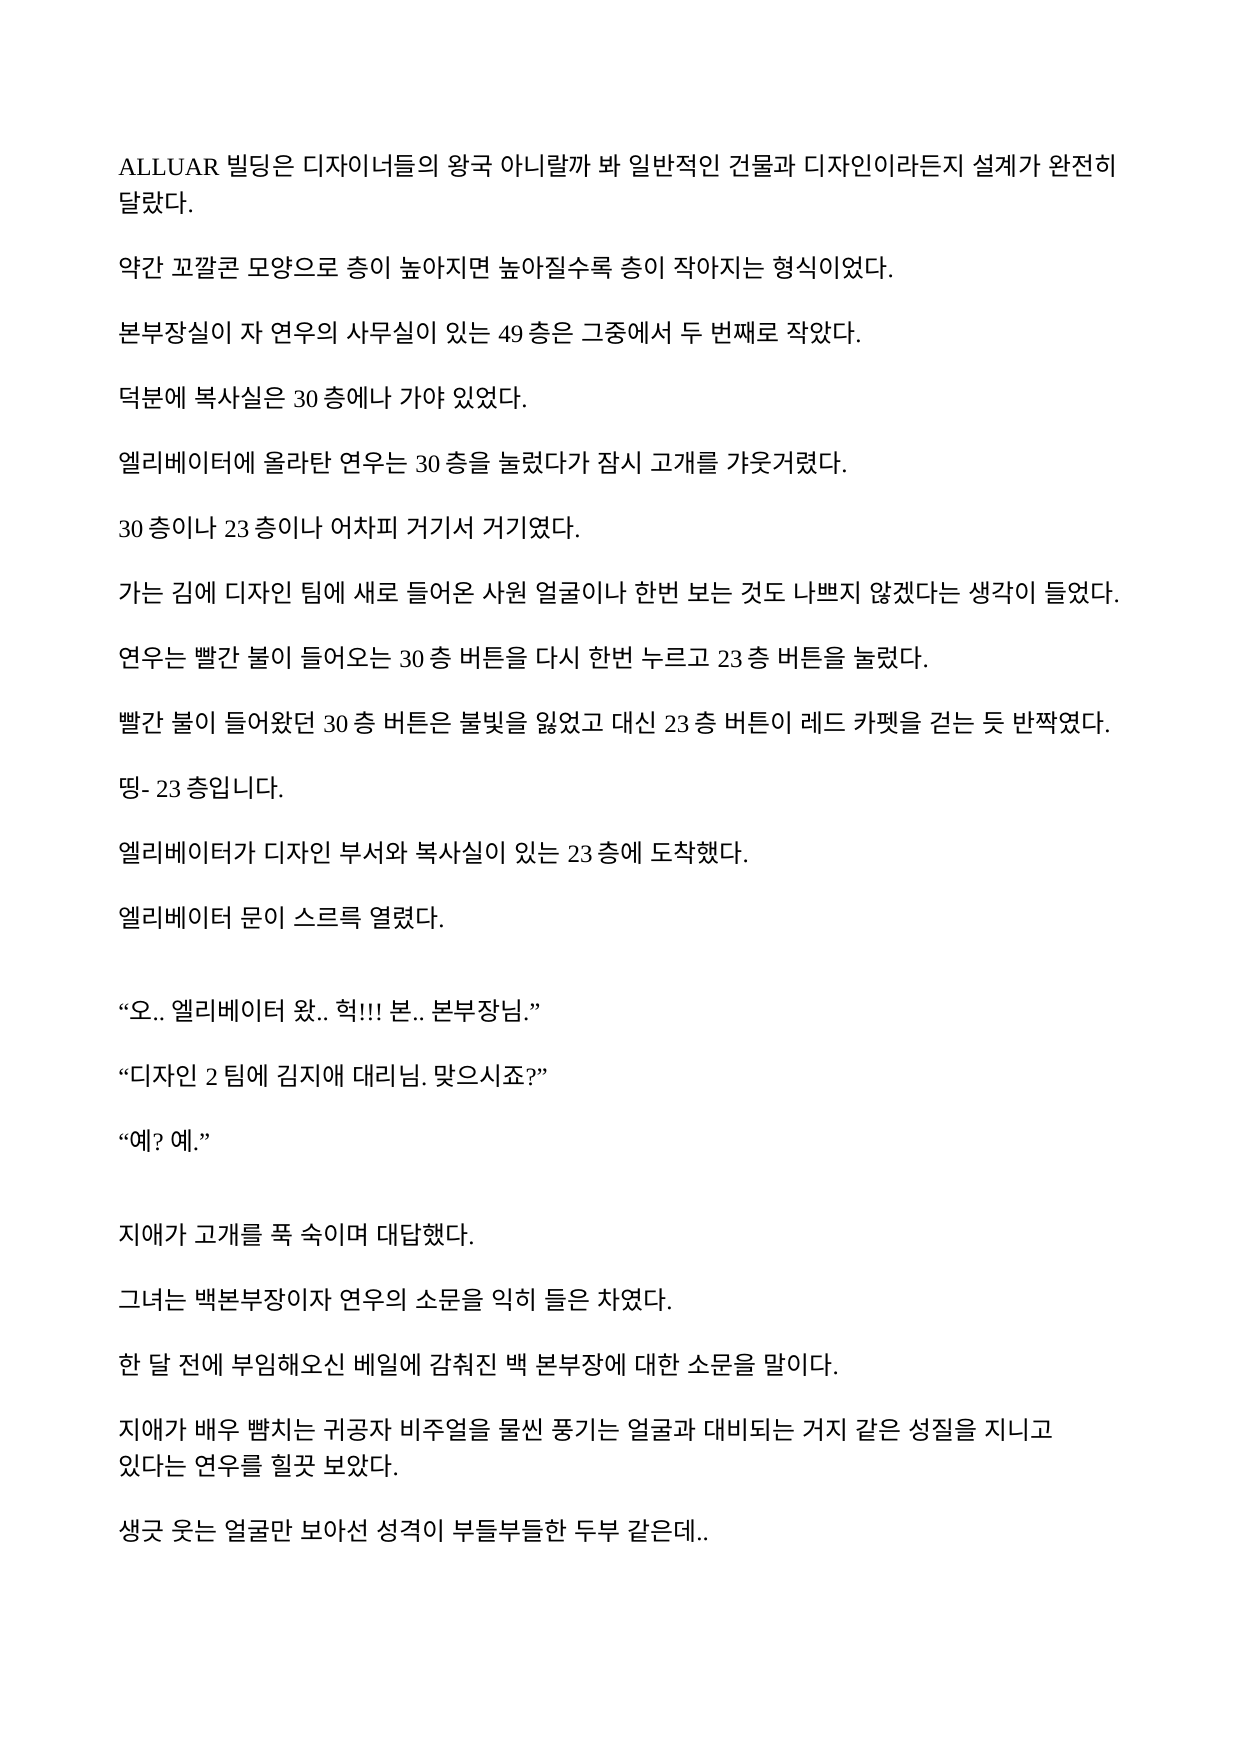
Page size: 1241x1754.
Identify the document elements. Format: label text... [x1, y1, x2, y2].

text “예? 예.” [118, 1122, 1122, 1158]
text 가는 김에 디자인 팀에 새로 들어온 사원 얼굴이나 한번 보는 것도 나쁘지 않겠다는 생각이 들었다. [118, 573, 1122, 609]
text 생긋 웃는 얼굴만 보아선 성격이 부들부들한 두부 같은데.. [118, 1512, 1122, 1548]
text 30층이나 23층이나 어차피 거기서 거기였다. [118, 508, 1122, 544]
text 엘리베이터가 디자인 부서와 복사실이 있는 23층에 도착했다. [118, 833, 1122, 869]
text 엘리베이터 문이 스르륵 열렸다. [118, 898, 1122, 934]
text 지애가 고개를 푹 숙이며 대답했다. [118, 1216, 1122, 1252]
text ALLUAR 빌딩은 디자이너들의 왕국 아니랄까 봐 일반적인 건물과 디자인이라든지 설계가 완전히 달랐다. [118, 147, 1122, 219]
text “디자인 2팀에 김지애 대리님. 맞으시죠?” [118, 1057, 1122, 1093]
text 덕분에 복사실은 30층에나 가야 있었다. [118, 378, 1122, 414]
text “오.. 엘리베이터 왔.. 헉!!! 본.. 본부장님.” [118, 992, 1122, 1028]
text 엘리베이터에 올라탄 연우는 30층을 눌렀다가 잠시 고개를 갸웃거렸다. [118, 443, 1122, 479]
text 연우는 빨간 불이 들어오는 30층 버튼을 다시 한번 누르고 23층 버튼을 눌렀다. [118, 638, 1122, 674]
text 그녀는 백본부장이자 연우의 소문을 익히 들은 차였다. [118, 1281, 1122, 1317]
text 빨간 불이 들어왔던 30층 버튼은 불빛을 잃었고 대신 23층 버튼이 레드 카펫을 걷는 듯 반짝였다. [118, 703, 1122, 739]
text 한 달 전에 부임해오신 베일에 감춰진 백 본부장에 대한 소문을 말이다. [118, 1346, 1122, 1382]
text 약간 꼬깔콘 모양으로 층이 높아지면 높아질수록 층이 작아지는 형식이었다. [118, 248, 1122, 284]
text 지애가 배우 뺨치는 귀공자 비주얼을 물씬 풍기는 얼굴과 대비되는 거지 같은 성질을 지니고 있다는 연우를 힐끗 보았다. [118, 1411, 1122, 1483]
text 띵- 23층입니다. [118, 768, 1122, 804]
text 본부장실이 자 연우의 사무실이 있는 49층은 그중에서 두 번째로 작았다. [118, 313, 1122, 349]
